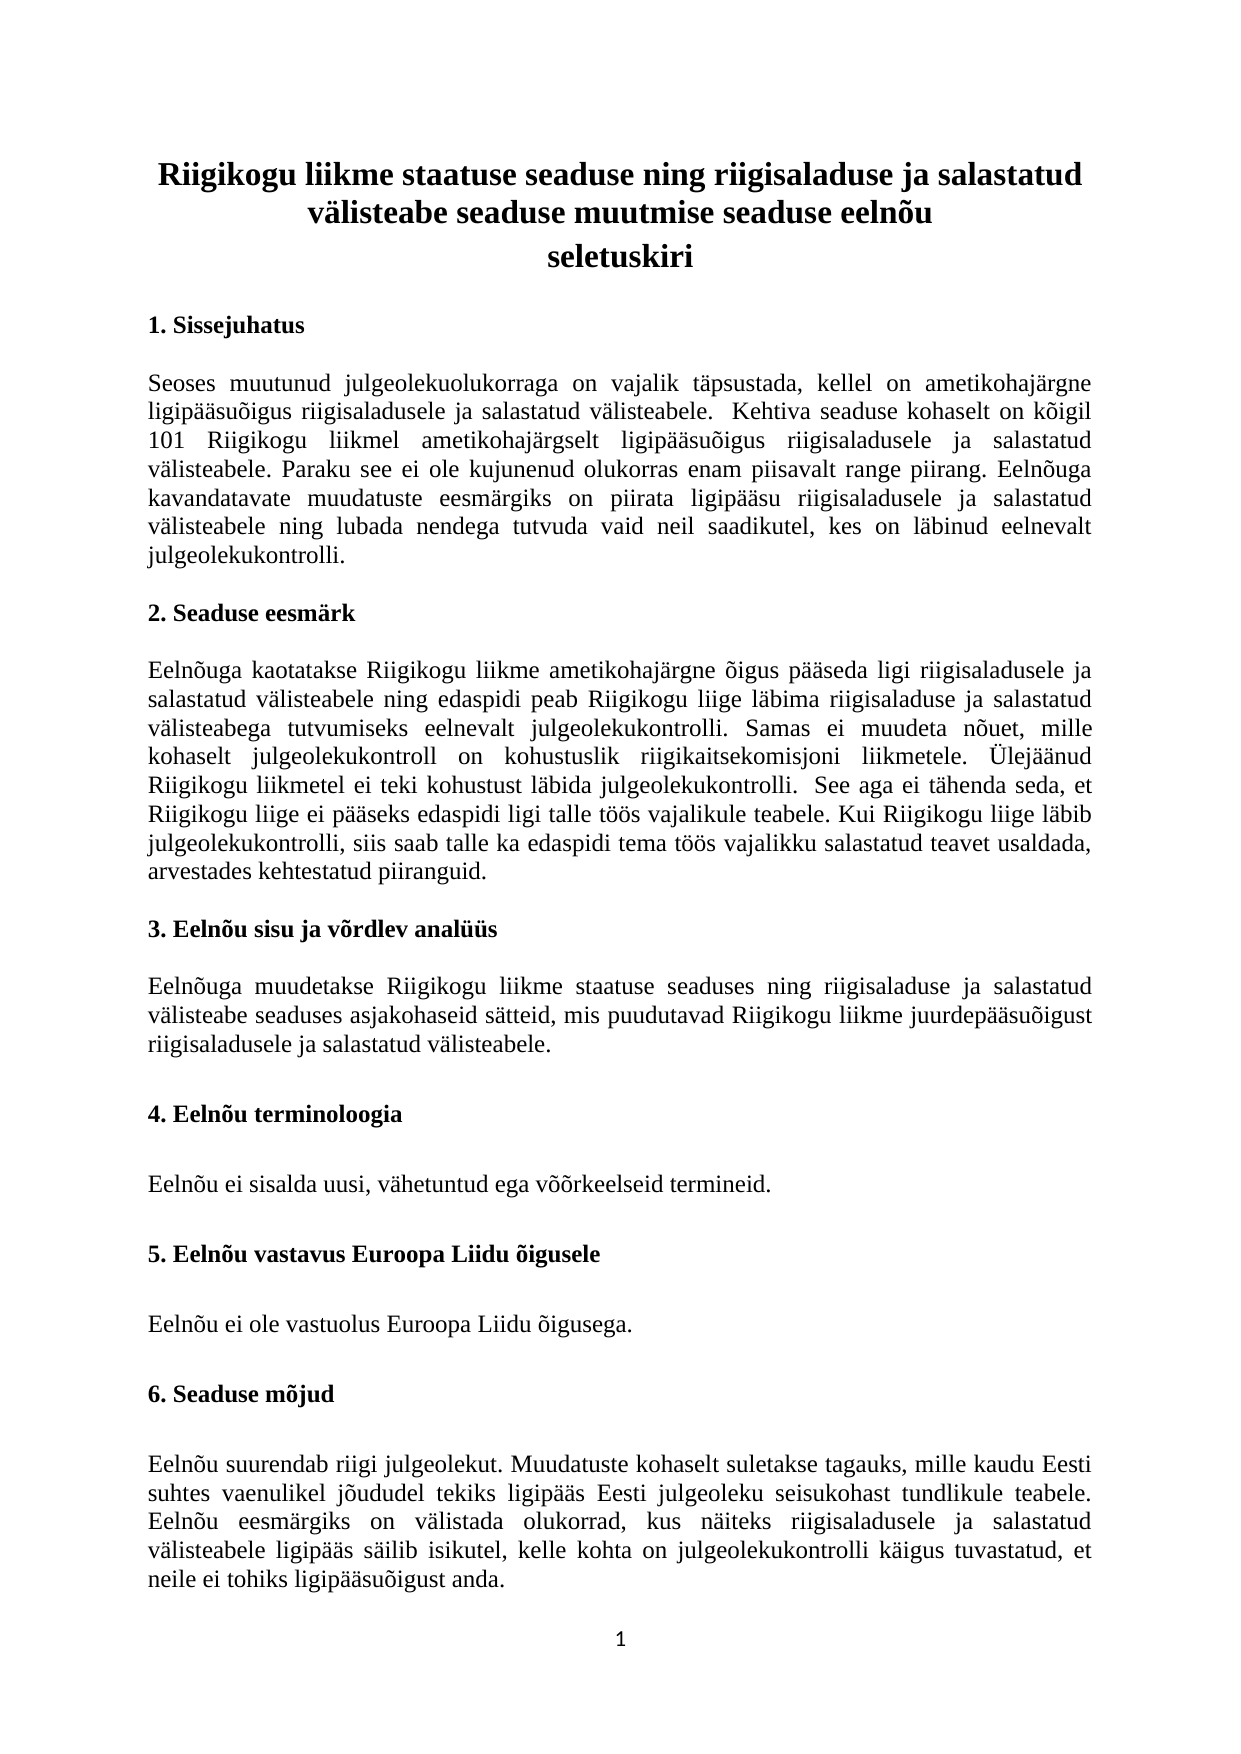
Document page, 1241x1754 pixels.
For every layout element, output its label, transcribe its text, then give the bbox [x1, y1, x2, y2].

text Eelnõuga muudetakse Riigikogu liikme staatuse seaduses ning riigisaladuse ja salastatud välisteabe seaduses asjakohaseid sätteid, mis puudutavad Riigikogu liikme juurdepääsuõigust riigisaladusele ja salastatud välisteabele. [148, 971, 1093, 1058]
text Seoses muutunud julgeolekuolukorraga on vajalik täpsustada, kellel on ametikohajärgne ligipääsuõigus riigisaladusele ja salastatud välisteabele. Kehtiva seaduse kohaselt on kõigil 101 Riigikogu liikmel ametikohajärgselt ligipääsuõigus riigisaladusele ja salastatud välisteabele. Paraku see ei ole kujunenud olukorras enam piisavalt range piirang. Eelnõuga kavandatavate muudatuste eesmärgiks on piirata ligipääsu riigisaladusele ja salastatud välisteabele ning lubada nendega tutvuda vaid neil saadikutel, kes on läbinud eelnevalt julgeolekukontrolli. [148, 368, 1093, 569]
text seletuskiri [148, 237, 1093, 275]
list 1. Sissejuhatus [148, 310, 1093, 339]
text 4. Eelnõu terminoloogia [148, 1099, 1093, 1128]
text Riigikogu liikme staatuse seaduse ning riigisaladuse ja salastatud välisteabe seaduse muutmise seaduse eelnõu [148, 154, 1093, 231]
text Eelnõuga kaotatakse Riigikogu liikme ametikohajärgne õigus pääseda ligi riigisaladusele ja salastatud välisteabele ning edaspidi peab Riigikogu liige läbima riigisaladuse ja salastatud välisteabega tutvumiseks eelnevalt julgeolekukontrolli. Samas ei muudeta nõuet, mille kohaselt julgeolekukontroll on kohustuslik riigikaitsekomisjoni liikmetele. Ülejäänud Riigikogu liikmetel ei teki kohustust läbida julgeolekukontrolli. See aga ei tähenda seda, et Riigikogu liige ei pääseks edaspidi ligi talle töös vajalikule teabele. Kui Riigikogu liige läbib julgeolekukontrolli, siis saab talle ka edaspidi tema töös vajalikku salastatud teavet usaldada, arvestades kehtestatud piiranguid. [148, 655, 1093, 885]
text Eelnõu ei ole vastuolus Euroopa Liidu õigusega. [148, 1309, 1093, 1338]
list 2. Seaduse eesmärk [148, 598, 1093, 626]
text Eelnõu suurendab riigi julgeolekut. Muudatuste kohaselt suletakse tagauks, mille kaudu Eesti suhtes vaenulikel jõududel tekiks ligipääs Eesti julgeoleku seisukohast tundlikule teabele. Eelnõu eesmärgiks on välistada olukorrad, kus näiteks riigisaladusele ja salastatud välisteabele ligipääs säilib isikutel, kelle kohta on julgeolekukontrolli käigus tuvastatud, et neile ei tohiks ligipääsuõigust anda. [148, 1449, 1093, 1593]
text Eelnõu ei sisalda uusi, vähetuntud ega võõrkeelseid termineid. [148, 1169, 1093, 1198]
text 5. Eelnõu vastavus Euroopa Liidu õigusele [148, 1239, 1093, 1268]
text 3. Eelnõu sisu ja võrdlev analüüs [148, 914, 1093, 943]
text 6. Seaduse mõjud [148, 1379, 1093, 1408]
